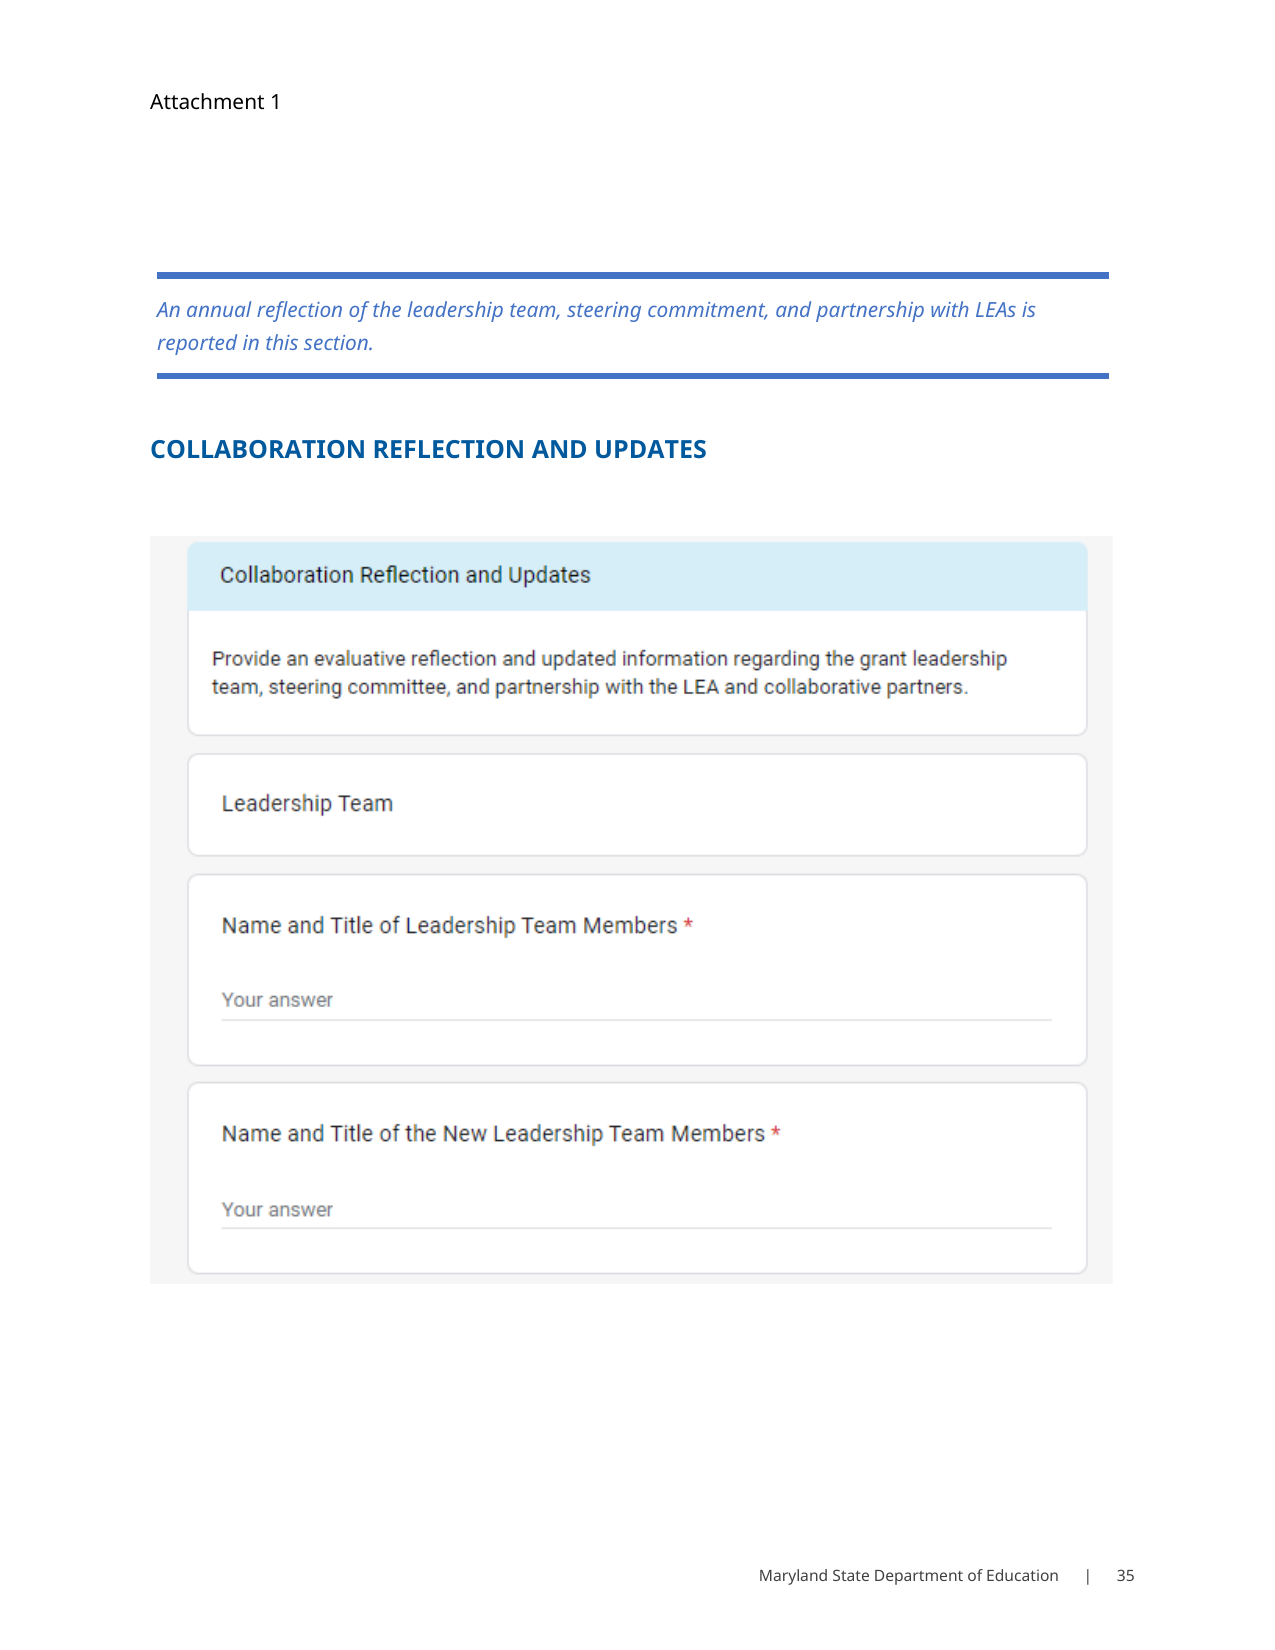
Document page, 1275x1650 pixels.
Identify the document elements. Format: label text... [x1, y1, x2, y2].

picture [150, 536, 1113, 1284]
subtitle COLLABORATION REFLECTION AND UPDATES [150, 219, 1125, 466]
